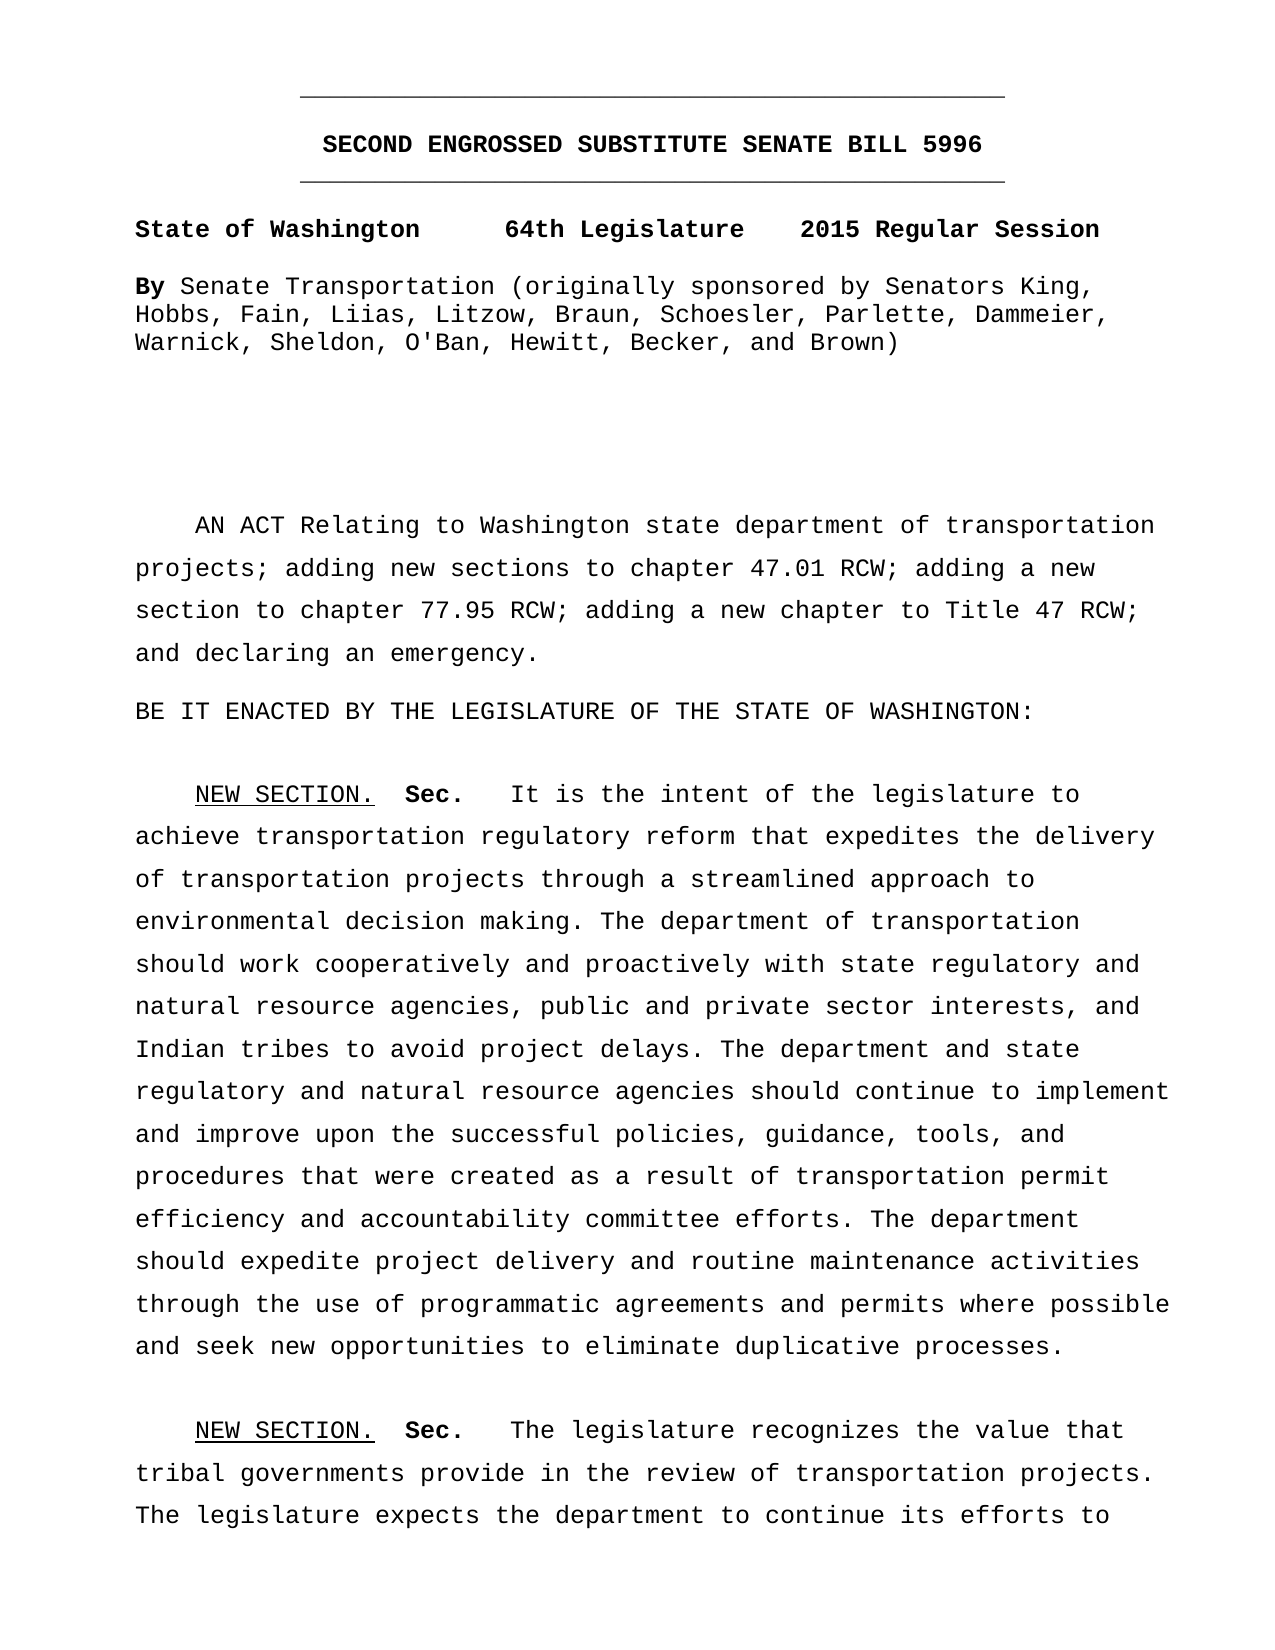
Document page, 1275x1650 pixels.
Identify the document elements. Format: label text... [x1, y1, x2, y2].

text _______________________________________________ [135, 160, 1170, 188]
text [135, 1405, 1170, 1532]
text _______________________________________________ [135, 75, 1170, 103]
text State of Washington 64th Legislature 2015 Regular Session [135, 217, 1170, 245]
text BE IT ENACTED BY THE LEGISLATURE OF THE STATE OF WASHINGTON: [135, 698, 1170, 727]
text NEW SECTION. Sec. It is the intent of the legislature to achieve transportation regulatory reform that expedites the delivery of transportation projects through a streamlined approach to environmental decision making. The department of transportation should work cooperatively and proactively with state regulatory and natural resource agencies, public and private sector interests, and Indian tribes to avoid project delays. The department and state regulatory and natural resource agencies should continue to implement and improve upon the successful policies, guidance, tools, and procedures that were created as a result of transportation permit efficiency and accountability committee efforts. The department should expedite project delivery and routine maintenance activities through the use of programmatic agreements and permits where possible and seek new opportunities to eliminate duplicative processes. [135, 768, 1170, 1363]
text AN ACT Relating to Washington state department of transportation projects; adding new sections to chapter 47.01 RCW; adding a new section to chapter 77.95 RCW; adding a new chapter to Title 47 RCW; and declaring an emergency. [135, 500, 1170, 670]
text By Senate Transportation (originally sponsored by Senators King, Hobbs, Fain, Liias, Litzow, Braun, Schoesler, Parlette, Dammeier, Warnick, Sheldon, O'Ban, Hewitt, Becker, and Brown) [135, 273, 1170, 358]
text SECOND ENGROSSED SUBSTITUTE SENATE BILL 5996 [135, 132, 1170, 160]
